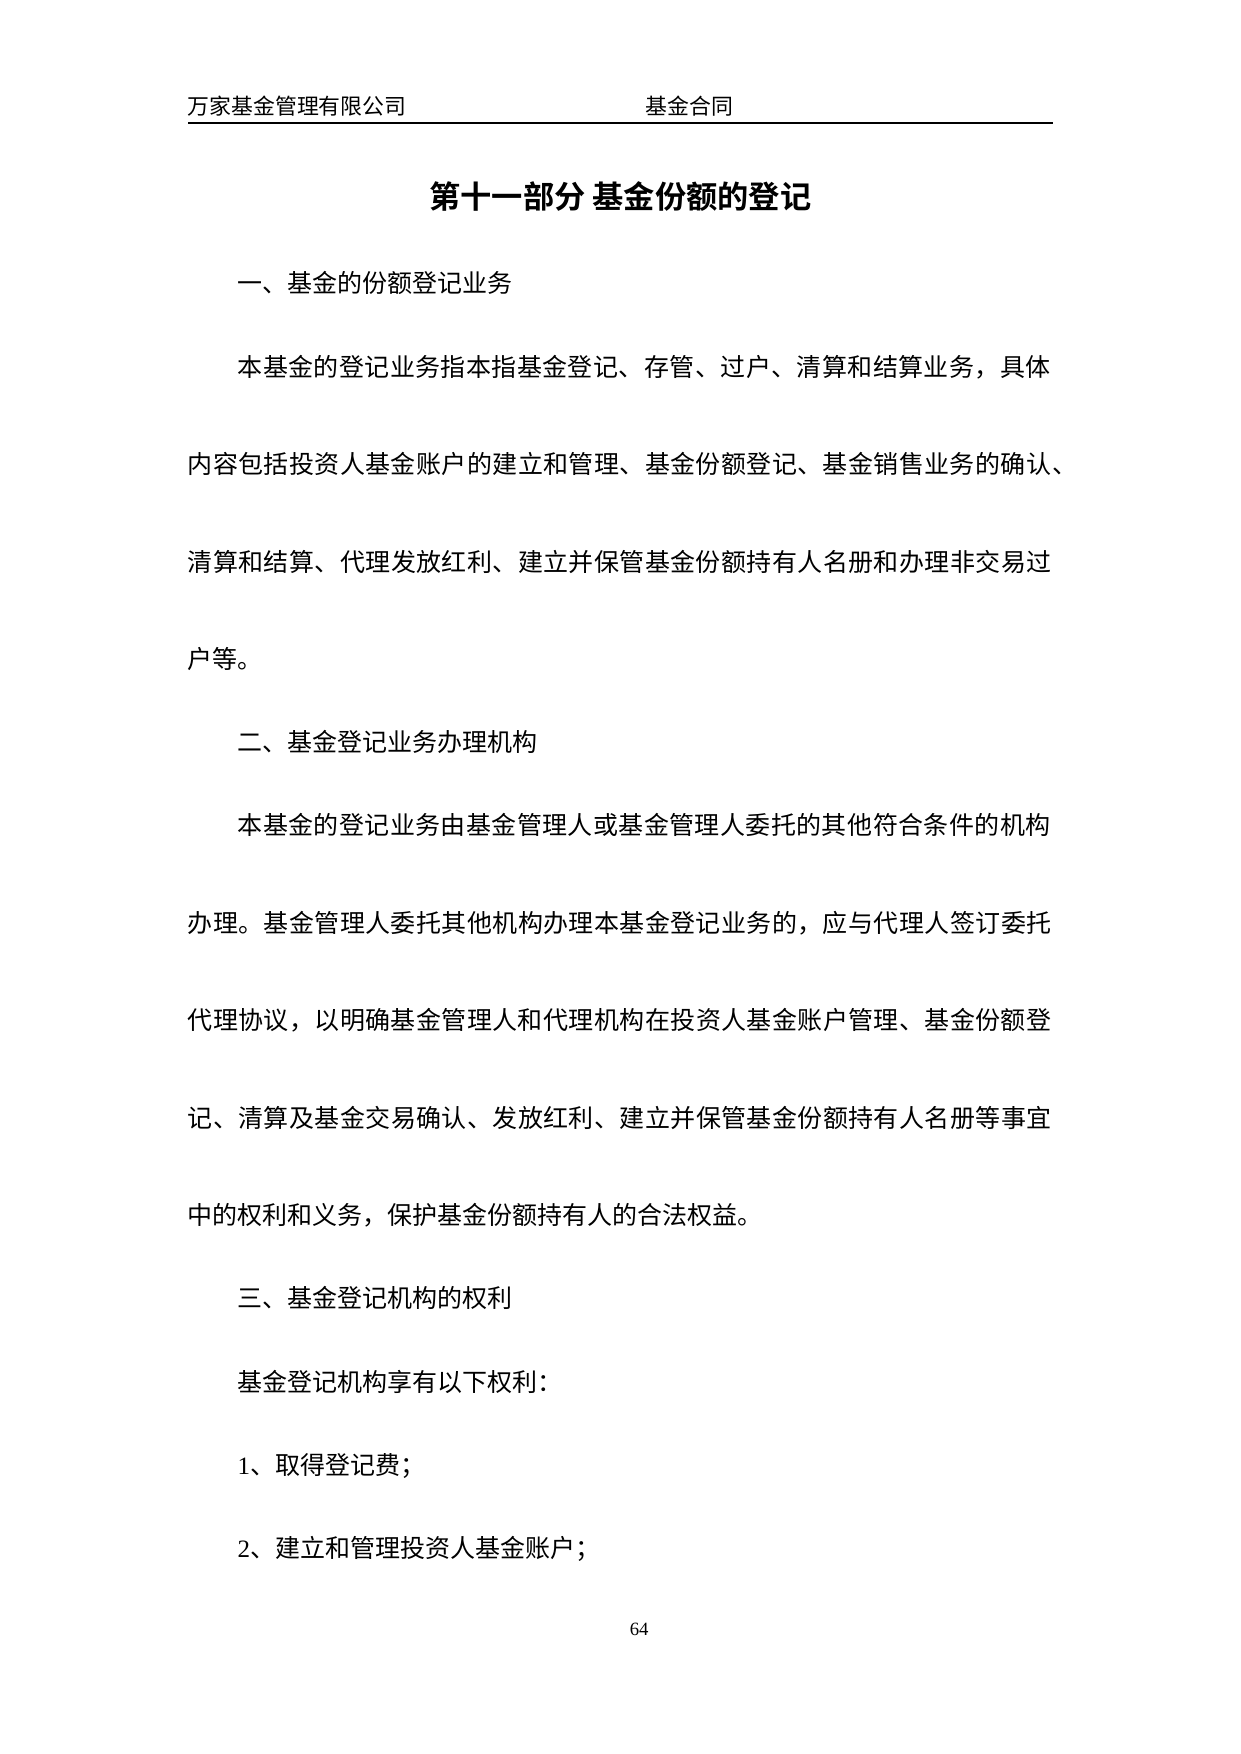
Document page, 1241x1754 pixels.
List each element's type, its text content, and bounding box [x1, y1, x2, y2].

text 本基金的登记业务指本指基金登记、存管、过户、清算和结算业务，具体内容包括投资人基金账户的建立和管理、基金份额登记、基金销售业务的确认、清算和结算、代理发放红利、建立并保管基金份额持有人名册和办理非交易过户等。 [187, 333, 1053, 690]
subtitle 三、基金登记机构的权利 [187, 1264, 1053, 1329]
text 1、取得登记费； [187, 1431, 1053, 1496]
text 本基金的登记业务由基金管理人或基金管理人委托的其他符合条件的机构办理。基金管理人委托其他机构办理本基金登记业务的，应与代理人签订委托代理协议，以明确基金管理人和代理机构在投资人基金账户管理、基金份额登记、清算及基金交易确认、发放红利、建立并保管基金份额持有人名册等事宜中的权利和义务，保护基金份额持有人的合法权益。 [187, 791, 1053, 1246]
subtitle 二、基金登记业务办理机构 [187, 708, 1053, 773]
subtitle 一、基金的份额登记业务 [187, 249, 1053, 314]
subtitle 第十一部分 基金份额的登记 [187, 162, 1053, 227]
text 基金登记机构享有以下权利： [187, 1348, 1053, 1413]
text 2、建立和管理投资人基金账户； [187, 1514, 1053, 1579]
